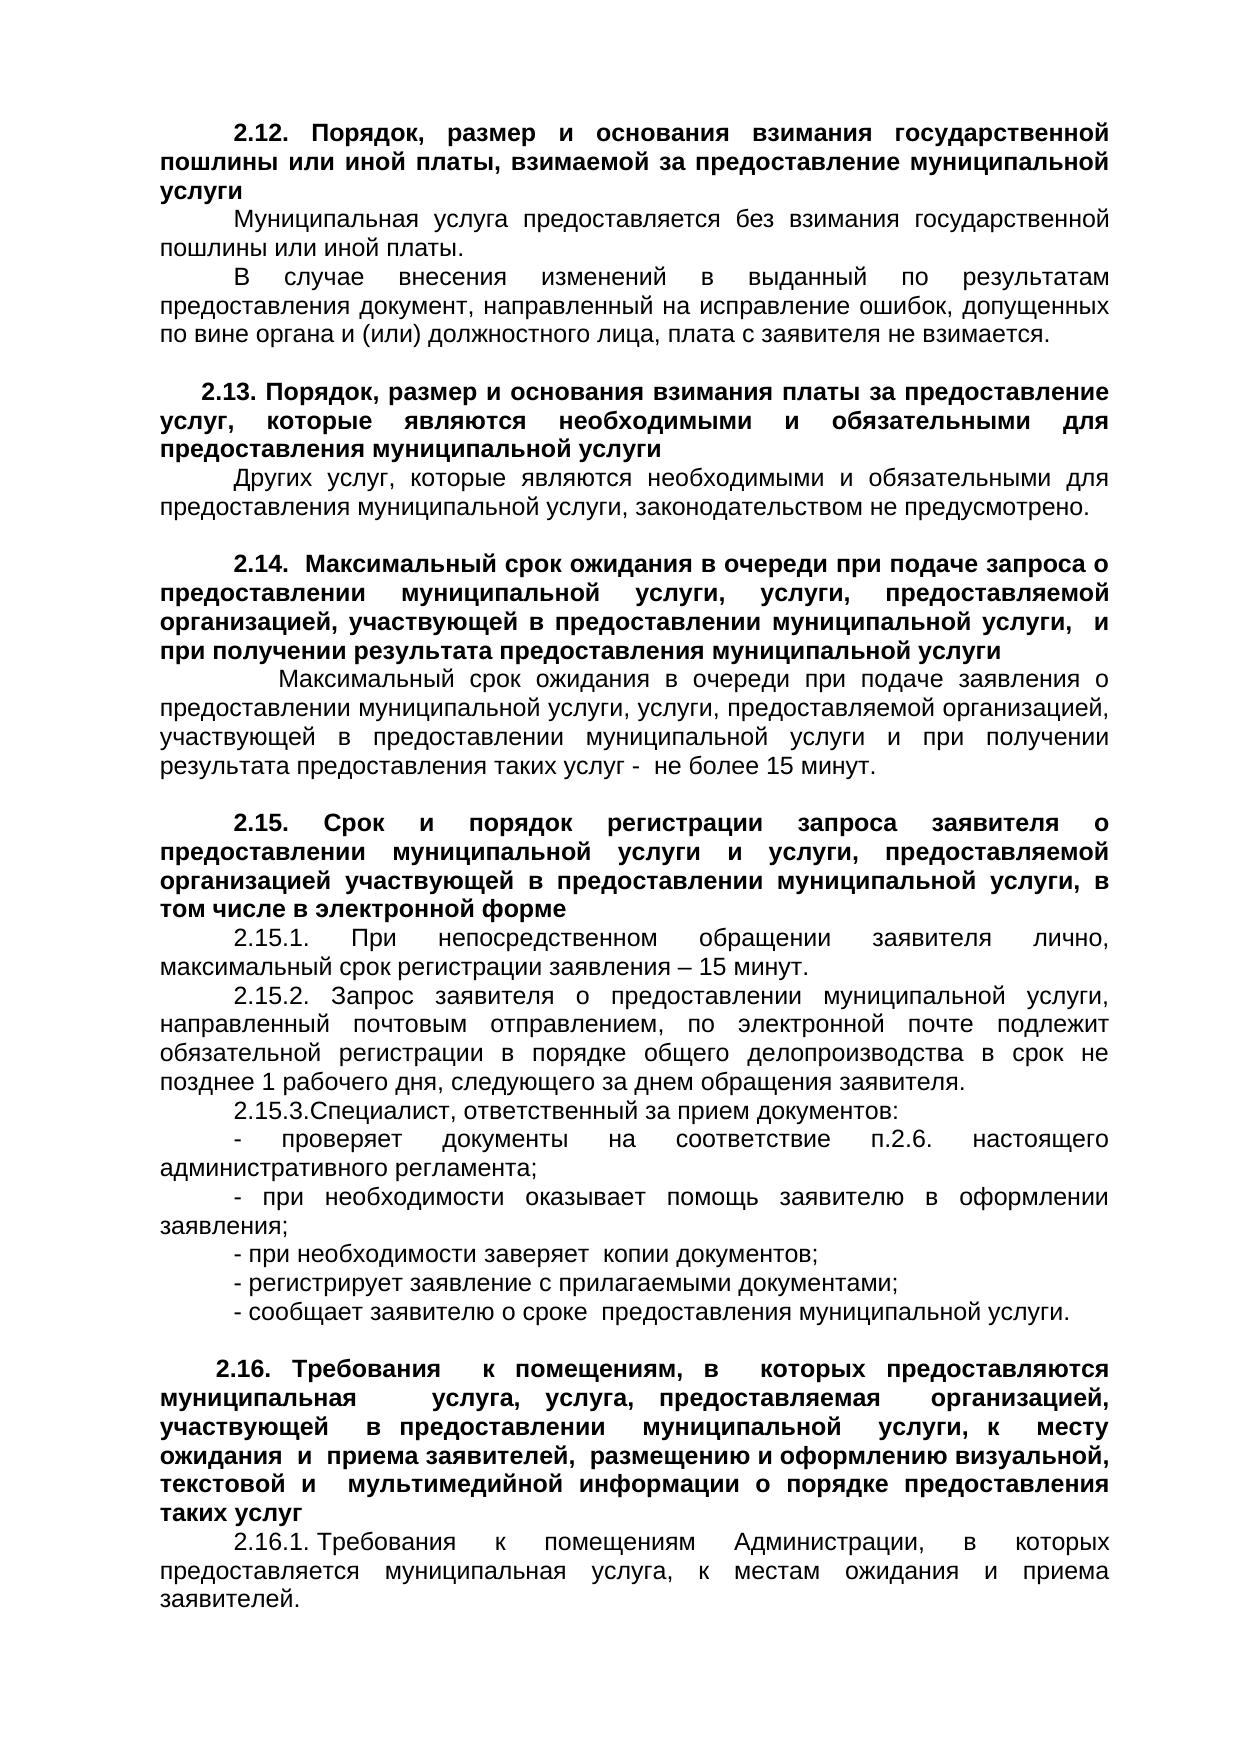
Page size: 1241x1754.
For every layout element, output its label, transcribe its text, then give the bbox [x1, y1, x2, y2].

text 2.15.3.Специалист, ответственный за прием документов: [159, 1096, 1110, 1124]
text Максимальный срок ожидания в очереди при подаче заявления о предоставлении муниципальной услуги, услуги, предоставляемой организацией, участвующей в предоставлении муниципальной услуги и при получении результата предоставления таких услуг - не более 15 минут. [159, 664, 1110, 779]
text Муниципальная услуга предоставляется без взимания государственной пошлины или иной платы. [159, 204, 1110, 262]
text 2.13. Порядок, размер и основания взимания платы за предоставление услуг, которые являются необходимыми и обязательными для предоставления муниципальной услуги [159, 377, 1110, 463]
text 2.15.2. Запрос заявителя о предоставлении муниципальной услуги, направленный почтовым отправлением, по электронной почте подлежит обязательной регистрации в порядке общего делопроизводства в срок не позднее 1 рабочего дня, следующего за днем обращения заявителя. [159, 981, 1110, 1096]
text - при необходимости оказывает помощь заявителю в оформлении заявления; [159, 1182, 1110, 1239]
text - проверяет документы на соответствие п.2.6. настоящего административного регламента; [159, 1124, 1110, 1182]
text - сообщает заявителю о сроке предоставления муниципальной услуги. [159, 1297, 1110, 1326]
text 2.16.1. Требования к помещениям Администрации, в которых предоставляется муниципальная услуга, к местам ожидания и приема заявителей. [159, 1527, 1110, 1613]
text - регистрирует заявление с прилагаемыми документами; [159, 1268, 1110, 1297]
text Других услуг, которые являются необходимыми и обязательными для предоставления муниципальной услуги, законодательством не предусмотрено. [159, 463, 1110, 521]
text 2.16. Требования к помещениям, в которых предоставляются муниципальная услуга, услуга, предоставляемая организацией, участвующей в предоставлении муниципальной услуги, к месту ожидания и приема заявителей, размещению и оформлению визуальной, текстовой и мультимедийной информации о порядке предоставления таких услуг [159, 1354, 1110, 1527]
text В случае внесения изменений в выданный по результатам предоставления документ, направленный на исправление ошибок, допущенных по вине органа и (или) должностного лица, плата с заявителя не взимается. [159, 262, 1110, 348]
text - при необходимости заверяет копии документов; [159, 1239, 1110, 1268]
text 2.15. Срок и порядок регистрации запроса заявителя о предоставлении муниципальной услуги и услуги, предоставляемой организацией участвующей в предоставлении муниципальной услуги, в том числе в электронной форме [159, 808, 1110, 923]
text 2.15.1. При непосредственном обращении заявителя лично, максимальный срок регистрации заявления – 15 минут. [159, 923, 1110, 981]
text 2.14. Максимальный срок ожидания в очереди при подаче запроса о предоставлении муниципальной услуги, услуги, предоставляемой организацией, участвующей в предоставлении муниципальной услуги, и при получении результата предоставления муниципальной услуги [159, 549, 1110, 664]
text 2.12. Порядок, размер и основания взимания государственной пошлины или иной платы, взимаемой за предоставление муниципальной услуги [159, 118, 1110, 204]
